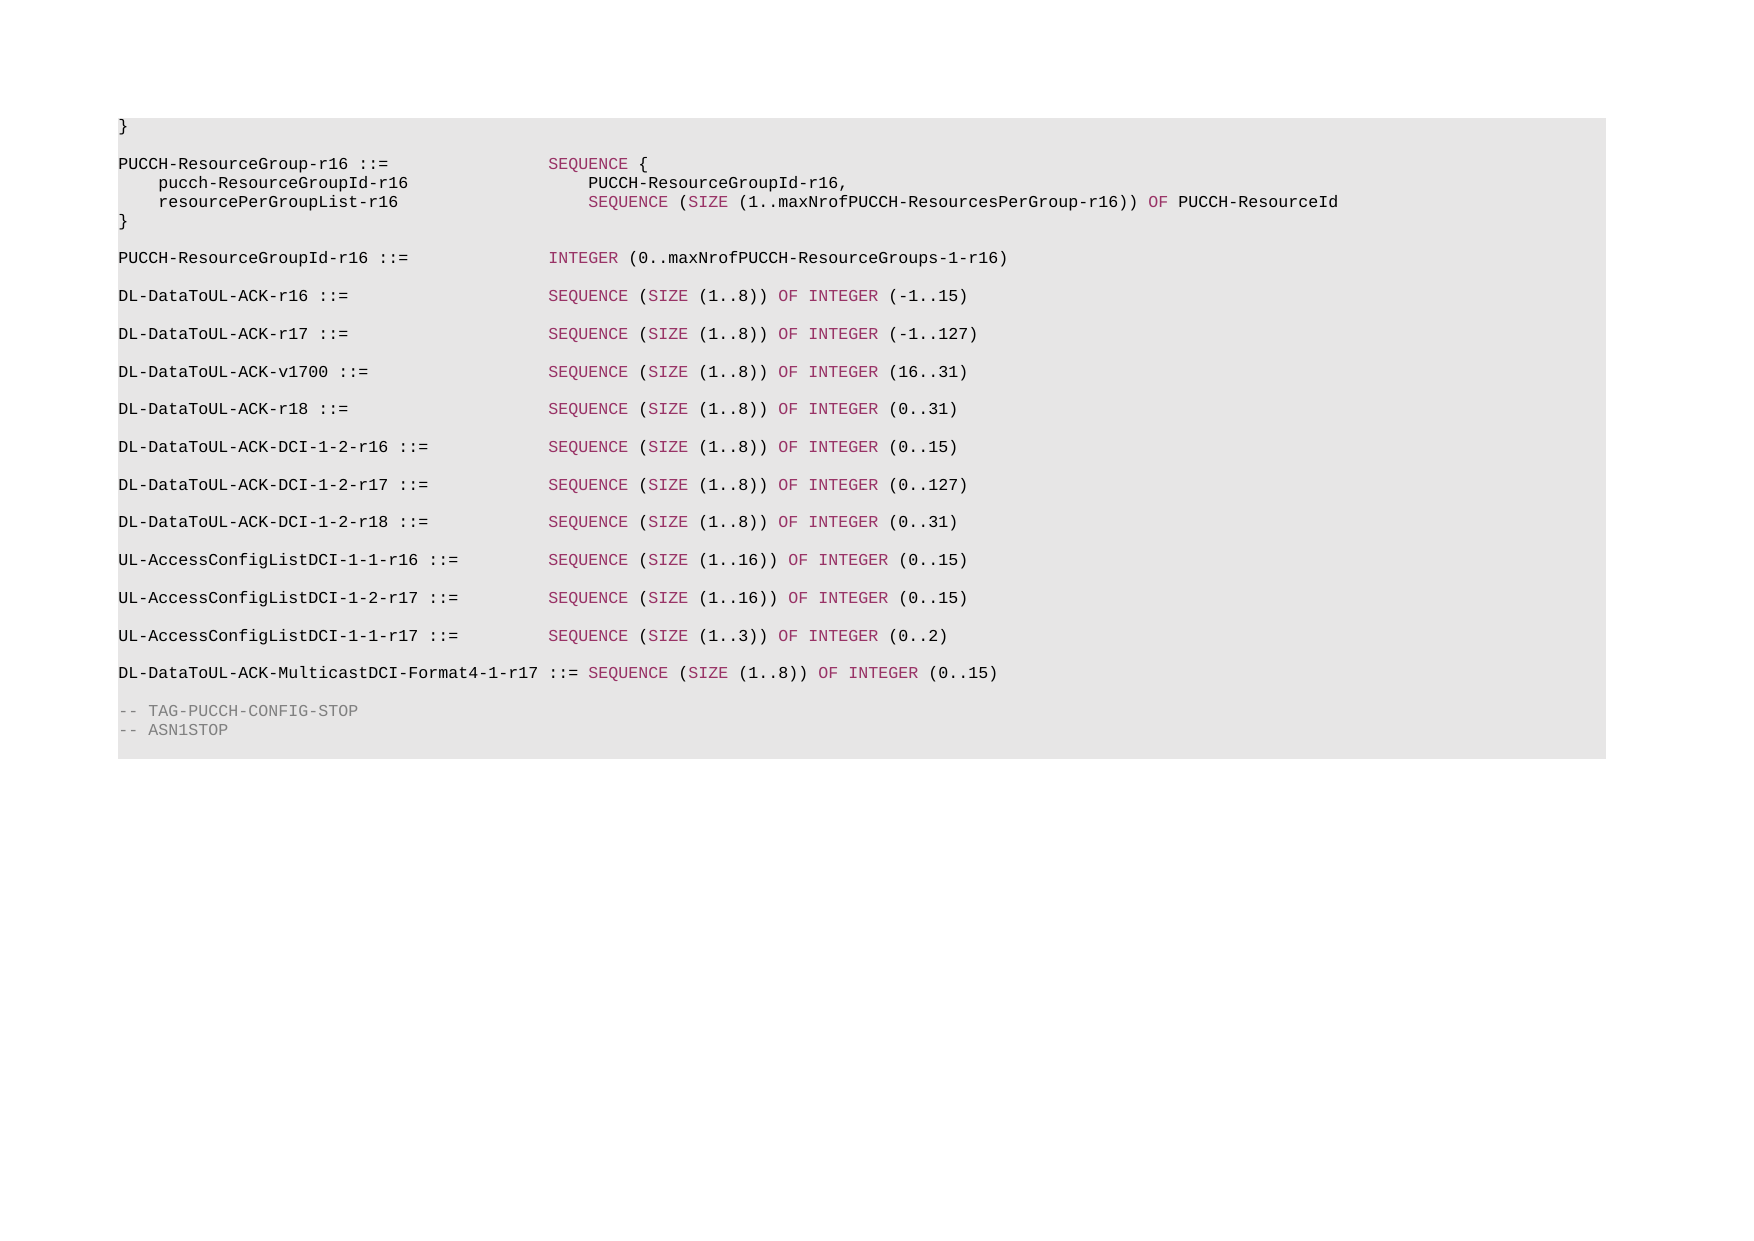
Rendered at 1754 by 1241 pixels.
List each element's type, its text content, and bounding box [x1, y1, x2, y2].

text } [118, 118, 1606, 137]
text -- TAG-PUCCH-CONFIG-STOP [118, 702, 1606, 721]
text DL-DataToUL-ACK-r18 ::= SEQUENCE (SIZE (1..8)) OF INTEGER (0..31) [118, 401, 1606, 420]
text PUCCH-ResourceGroupId-r16 ::= INTEGER (0..maxNrofPUCCH-ResourceGroups-1-r16) [118, 250, 1606, 269]
text } [118, 212, 1606, 231]
text UL-AccessConfigListDCI-1-1-r16 ::= SEQUENCE (SIZE (1..16)) OF INTEGER (0..15) [118, 552, 1606, 571]
text DL-DataToUL-ACK-DCI-1-2-r16 ::= SEQUENCE (SIZE (1..8)) OF INTEGER (0..15) [118, 438, 1606, 457]
text DL-DataToUL-ACK-MulticastDCI-Format4-1-r17 ::= SEQUENCE (SIZE (1..8)) OF INTEGER (0..15) [118, 665, 1606, 684]
text resourcePerGroupList-r16 SEQUENCE (SIZE (1..maxNrofPUCCH-ResourcesPerGroup-r16)) OF PUCCH-ResourceId [118, 193, 1606, 212]
text DL-DataToUL-ACK-r16 ::= SEQUENCE (SIZE (1..8)) OF INTEGER (-1..15) [118, 288, 1606, 307]
text DL-DataToUL-ACK-DCI-1-2-r17 ::= SEQUENCE (SIZE (1..8)) OF INTEGER (0..127) [118, 476, 1606, 495]
text DL-DataToUL-ACK-r17 ::= SEQUENCE (SIZE (1..8)) OF INTEGER (-1..127) [118, 325, 1606, 344]
text PUCCH-ResourceGroup-r16 ::= SEQUENCE { [118, 156, 1606, 174]
text -- ASN1STOP [118, 721, 1606, 740]
text pucch-ResourceGroupId-r16 PUCCH-ResourceGroupId-r16, [118, 174, 1606, 193]
text DL-DataToUL-ACK-v1700 ::= SEQUENCE (SIZE (1..8)) OF INTEGER (16..31) [118, 363, 1606, 382]
text DL-DataToUL-ACK-DCI-1-2-r18 ::= SEQUENCE (SIZE (1..8)) OF INTEGER (0..31) [118, 514, 1606, 533]
text UL-AccessConfigListDCI-1-2-r17 ::= SEQUENCE (SIZE (1..16)) OF INTEGER (0..15) [118, 589, 1606, 608]
text UL-AccessConfigListDCI-1-1-r17 ::= SEQUENCE (SIZE (1..3)) OF INTEGER (0..2) [118, 627, 1606, 646]
